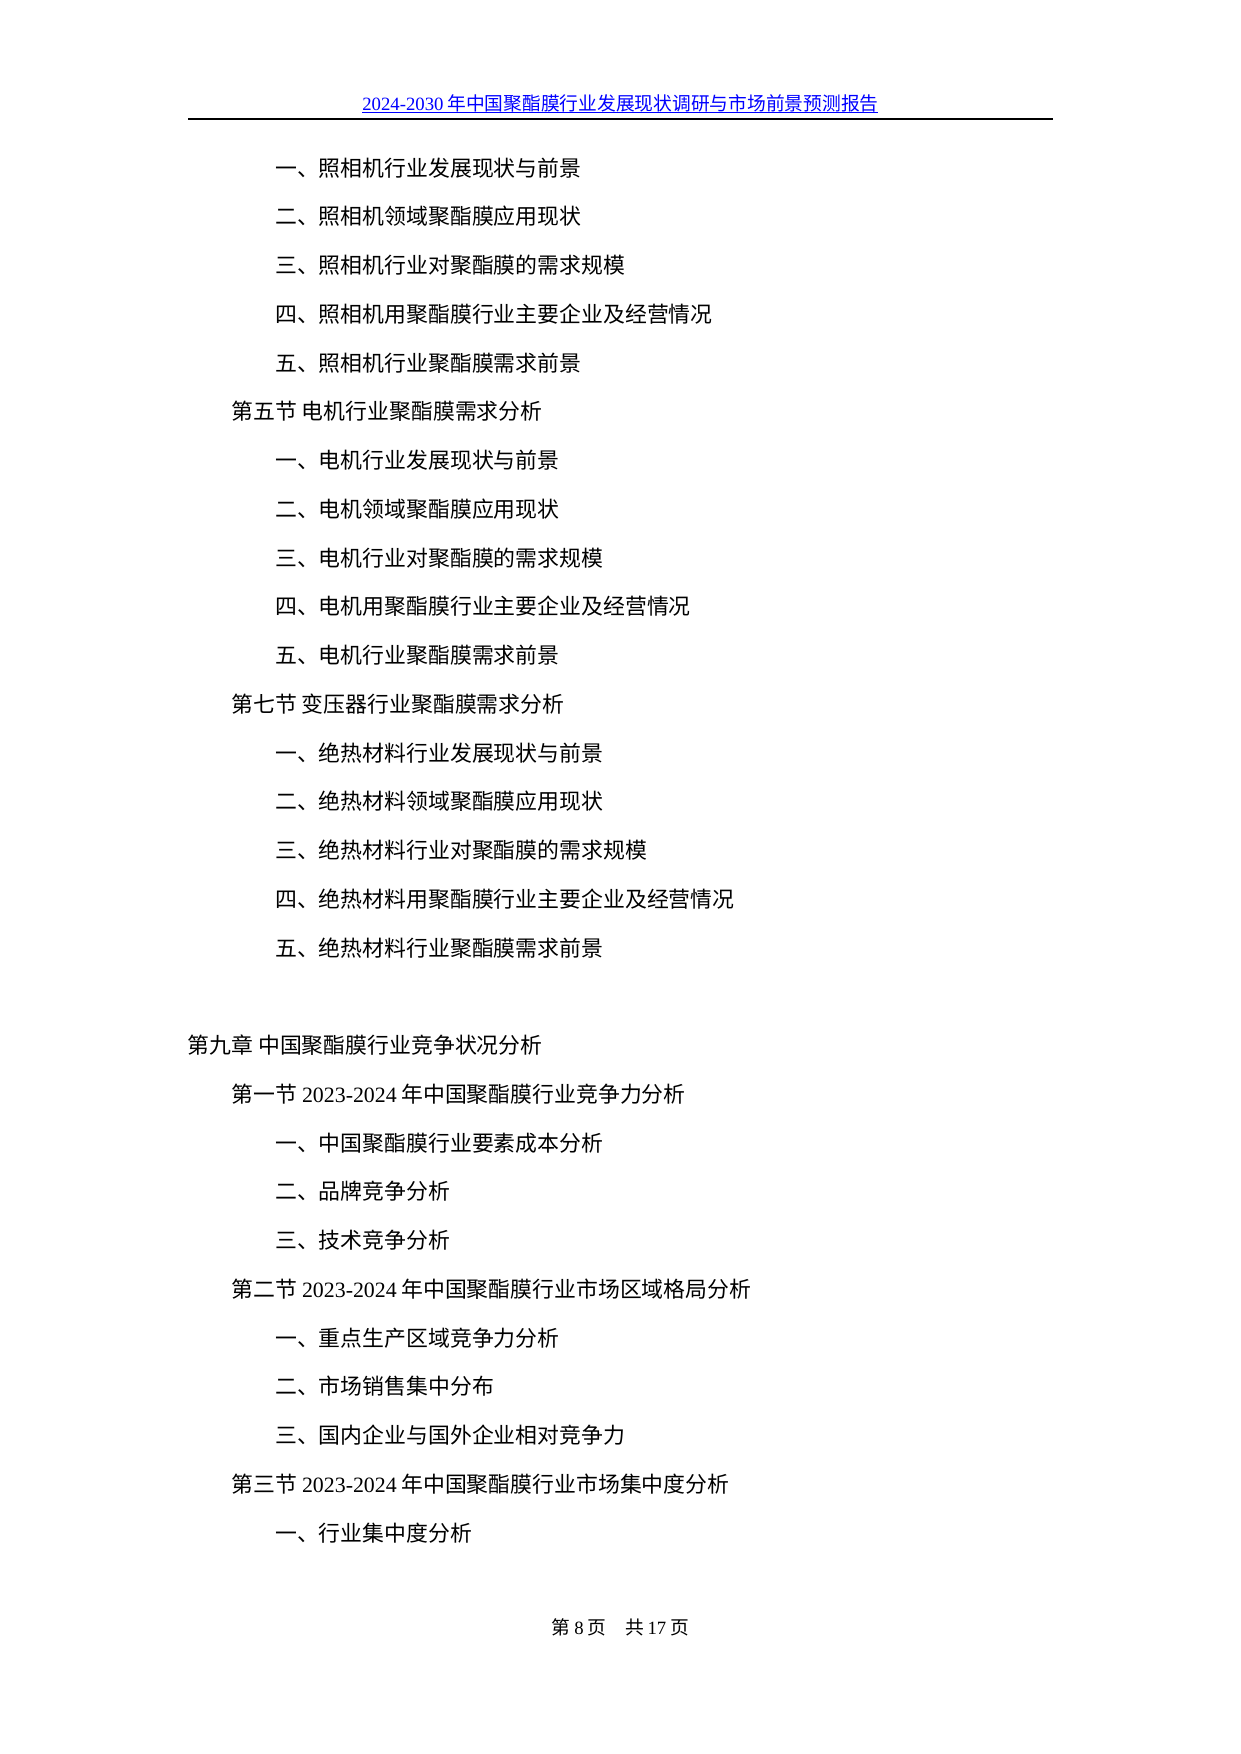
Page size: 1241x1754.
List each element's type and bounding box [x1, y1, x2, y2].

text [187, 150, 1053, 1548]
